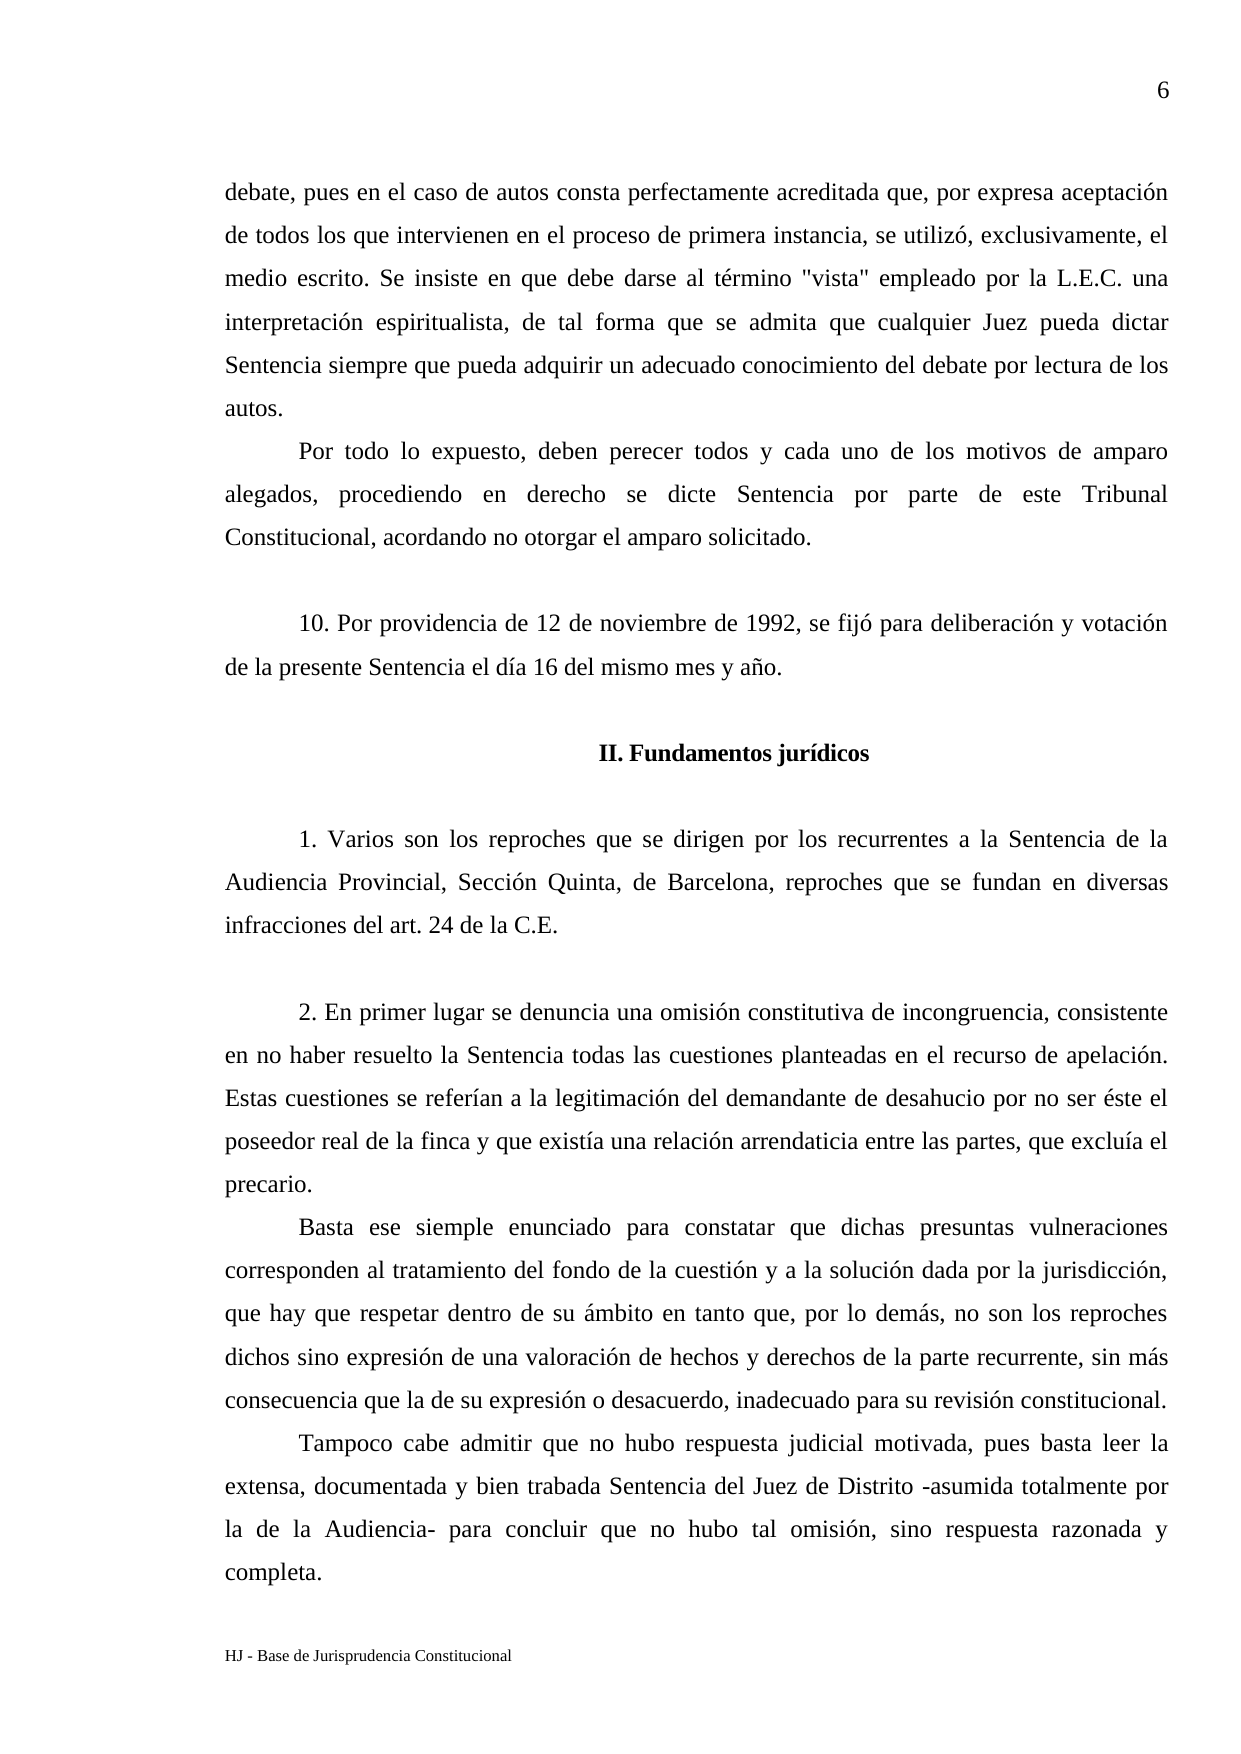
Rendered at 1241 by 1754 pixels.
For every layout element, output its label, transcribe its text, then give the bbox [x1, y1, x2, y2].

text Tampoco cabe admitir que no hubo respuesta judicial motivada, pues basta leer la extensa, documentada y bien trabada Sentencia del Juez de Distrito -asumida totalmente por la de la Audiencia- para concluir que no hubo tal omisión, sino respuesta razonada y completa. [224, 1428, 1169, 1586]
text 10. Por providencia de 12 de noviembre de 1992, se fijó para deliberación y votación de la presente Sentencia el día 16 del mismo mes y año. [224, 608, 1169, 680]
subtitle II. Fundamentos jurídicos [224, 738, 1169, 767]
text Por todo lo expuesto, deben perecer todos y cada uno de los motivos de amparo alegados, procediendo en derecho se dicte Sentencia por parte de este Tribunal Constitucional, acordando no otorgar el amparo solicitado. [224, 436, 1169, 551]
text 1. Varios son los reproches que se dirigen por los recurrentes a la Sentencia de la Audiencia Provincial, Sección Quinta, de Barcelona, reproches que se fundan en diversas infracciones del art. 24 de la C.E. [224, 824, 1169, 939]
text Basta ese siemple enunciado para constatar que dichas presuntas vulneraciones corresponden al tratamiento del fondo de la cuestión y a la solución dada por la jurisdicción, que hay que respetar dentro de su ámbito en tanto que, por lo demás, no son los reproches dichos sino expresión de una valoración de hechos y derechos de la parte recurrente, sin más consecuencia que la de su expresión o desacuerdo, inadecuado para su revisión constitucional. [224, 1212, 1169, 1413]
text 2. En primer lugar se denuncia una omisión constitutiva de incongruencia, consistente en no haber resuelto la Sentencia todas las cuestiones planteadas en el recurso de apelación. Estas cuestiones se referían a la legitimación del demandante de desahucio por no ser éste el poseedor real de la finca y que existía una relación arrendaticia entre las partes, que excluía el precario. [224, 997, 1169, 1198]
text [224, 177, 1169, 422]
